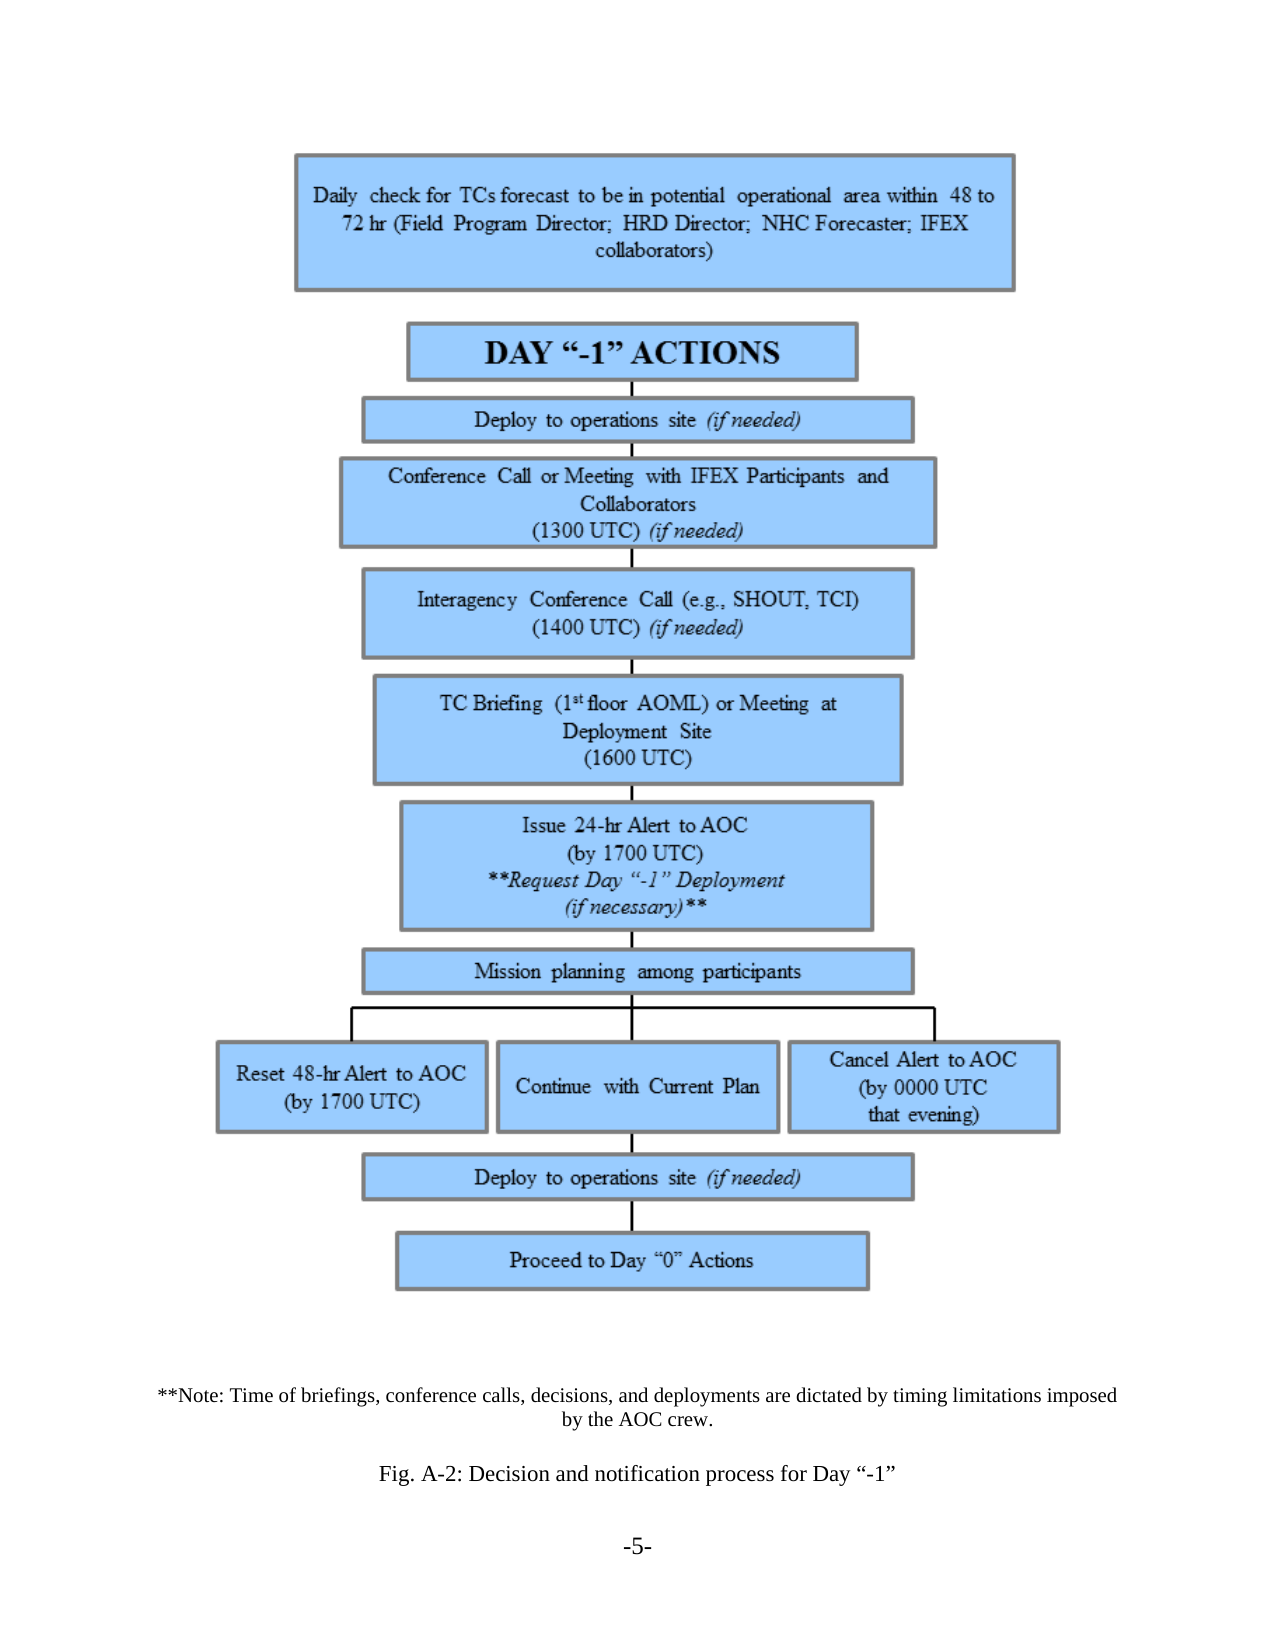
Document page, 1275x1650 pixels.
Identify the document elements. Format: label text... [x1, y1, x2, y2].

text **Note: Time of briefings, conference calls, decisions, and deployments are dictated by timing limitations imposed by the AOC crew. [150, 1383, 1125, 1431]
text Fig. A-2: Decision and notification process for Day “-1” [150, 1460, 1125, 1486]
picture [150, 120, 1159, 1326]
